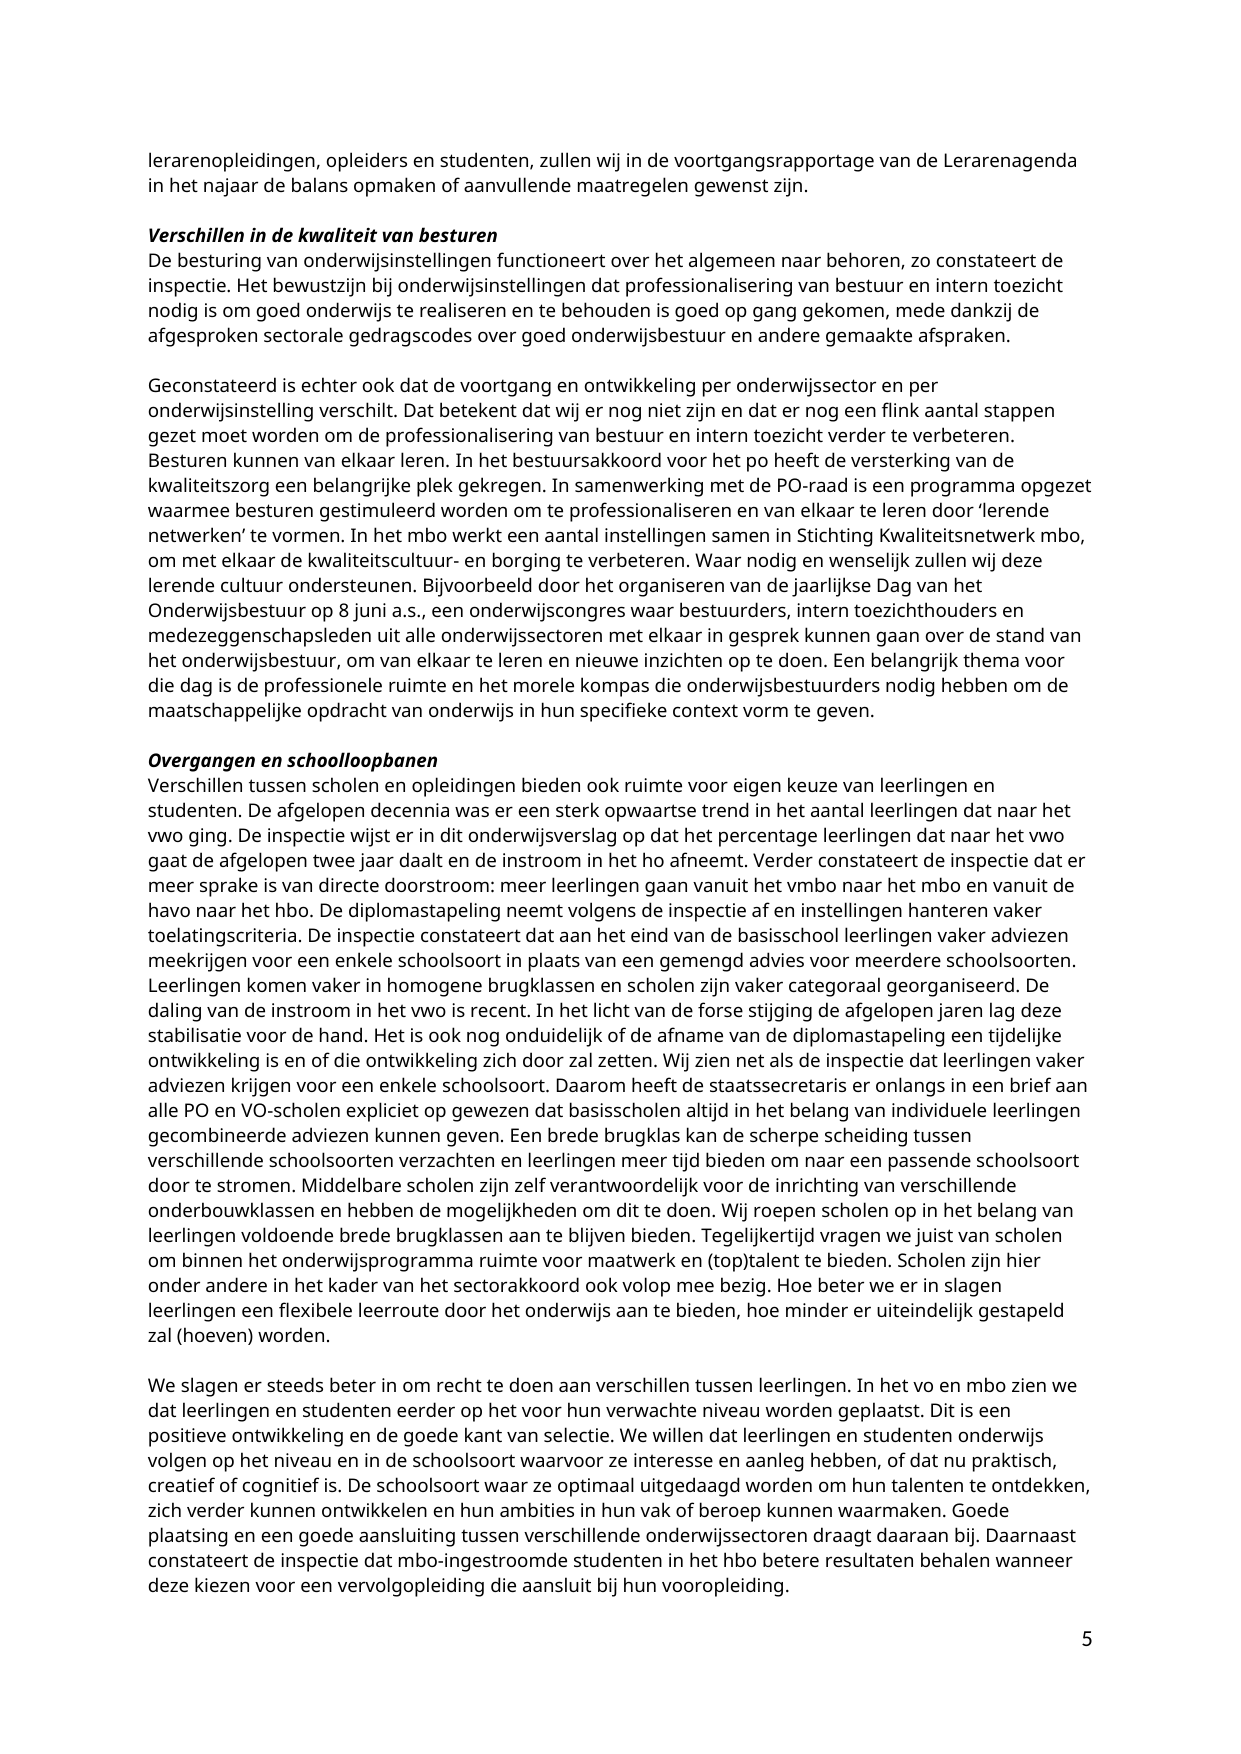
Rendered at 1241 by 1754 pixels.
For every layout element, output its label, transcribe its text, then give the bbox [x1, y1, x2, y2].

text Verschillen tussen scholen en opleidingen bieden ook ruimte voor eigen keuze van leerlingen en studenten. De afgelopen decennia was er een sterk opwaartse trend in het aantal leerlingen dat naar het vwo ging. De inspectie wijst er in dit onderwijsverslag op dat het percentage leerlingen dat naar het vwo gaat de afgelopen twee jaar daalt en de instroom in het ho afneemt. Verder constateert de inspectie dat er meer sprake is van directe doorstroom: meer leerlingen gaan vanuit het vmbo naar het mbo en vanuit de havo naar het hbo. De diplomastapeling neemt volgens de inspectie af en instellingen hanteren vaker toelatingscriteria. De inspectie constateert dat aan het eind van de basisschool leerlingen vaker adviezen meekrijgen voor een enkele schoolsoort in plaats van een gemengd advies voor meerdere schoolsoorten. Leerlingen komen vaker in homogene brugklassen en scholen zijn vaker categoraal georganiseerd. De daling van de instroom in het vwo is recent. In het licht van de forse stijging de afgelopen jaren lag deze stabilisatie voor de hand. Het is ook nog onduidelijk of de afname van de diplomastapeling een tijdelijke ontwikkeling is en of die ontwikkeling zich door zal zetten. Wij zien net als de inspectie dat leerlingen vaker adviezen krijgen voor een enkele schoolsoort. Daarom heeft de staatssecretaris er onlangs in een brief aan alle PO en VO-scholen expliciet op gewezen dat basisscholen altijd in het belang van individuele leerlingen gecombineerde adviezen kunnen geven. Een brede brugklas kan de scherpe scheiding tussen verschillende schoolsoorten verzachten en leerlingen meer tijd bieden om naar een passende schoolsoort door te stromen. Middelbare scholen zijn zelf verantwoordelijk voor de inrichting van verschillende onderbouwklassen en hebben de mogelijkheden om dit te doen. Wij roepen scholen op in het belang van leerlingen voldoende brede brugklassen aan te blijven bieden. Tegelijkertijd vragen we juist van scholen om binnen het onderwijsprogramma ruimte voor maatwerk en (top)talent te bieden. Scholen zijn hier onder andere in het kader van het sectorakkoord ook volop mee bezig. Hoe beter we er in slagen leerlingen een flexibele leerroute door het onderwijs aan te bieden, hoe minder er uiteindelijk gestapeld zal (hoeven) worden. [148, 773, 1093, 1348]
text De besturing van onderwijsinstellingen functioneert over het algemeen naar behoren, zo constateert de inspectie. Het bewustzijn bij onderwijsinstellingen dat professionalisering van bestuur en intern toezicht nodig is om goed onderwijs te realiseren en te behouden is goed op gang gekomen, mede dankzij de afgesproken sectorale gedragscodes over goed onderwijsbestuur en andere gemaakte afspraken. [148, 248, 1093, 348]
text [148, 148, 1093, 198]
text Geconstateerd is echter ook dat de voortgang en ontwikkeling per onderwijssector en per onderwijsinstelling verschilt. Dat betekent dat wij er nog niet zijn en dat er nog een flink aantal stappen gezet moet worden om de professionalisering van bestuur en intern toezicht verder te verbeteren. Besturen kunnen van elkaar leren. In het bestuursakkoord voor het po heeft de versterking van de kwaliteitszorg een belangrijke plek gekregen. In samenwerking met de PO-raad is een programma opgezet waarmee besturen gestimuleerd worden om te professionaliseren en van elkaar te leren door ‘lerende netwerken’ te vormen. In het mbo werkt een aantal instellingen samen in Stichting Kwaliteitsnetwerk mbo, om met elkaar de kwaliteitscultuur- en borging te verbeteren. Waar nodig en wenselijk zullen wij deze lerende cultuur ondersteunen. Bijvoorbeeld door het organiseren van de jaarlijkse Dag van het Onderwijsbestuur op 8 juni a.s., een onderwijscongres waar bestuurders, intern toezichthouders en medezeggenschapsleden uit alle onderwijssectoren met elkaar in gesprek kunnen gaan over de stand van het onderwijsbestuur, om van elkaar te leren en nieuwe inzichten op te doen. Een belangrijk thema voor die dag is de professionele ruimte en het morele kompas die onderwijsbestuurders nodig hebben om de maatschappelijke opdracht van onderwijs in hun specifieke context vorm te geven. [148, 373, 1093, 723]
text Overgangen en schoolloopbanen [148, 748, 1093, 773]
text Verschillen in de kwaliteit van besturen [148, 223, 1093, 248]
text We slagen er steeds beter in om recht te doen aan verschillen tussen leerlingen. In het vo en mbo zien we dat leerlingen en studenten eerder op het voor hun verwachte niveau worden geplaatst. Dit is een positieve ontwikkeling en de goede kant van selectie. We willen dat leerlingen en studenten onderwijs volgen op het niveau en in de schoolsoort waarvoor ze interesse en aanleg hebben, of dat nu praktisch, creatief of cognitief is. De schoolsoort waar ze optimaal uitgedaagd worden om hun talenten te ontdekken, zich verder kunnen ontwikkelen en hun ambities in hun vak of beroep kunnen waarmaken. Goede plaatsing en een goede aansluiting tussen verschillende onderwijssectoren draagt daaraan bij. Daarnaast constateert de inspectie dat mbo-ingestroomde studenten in het hbo betere resultaten behalen wanneer deze kiezen voor een vervolgopleiding die aansluit bij hun vooropleiding. [148, 1373, 1093, 1598]
